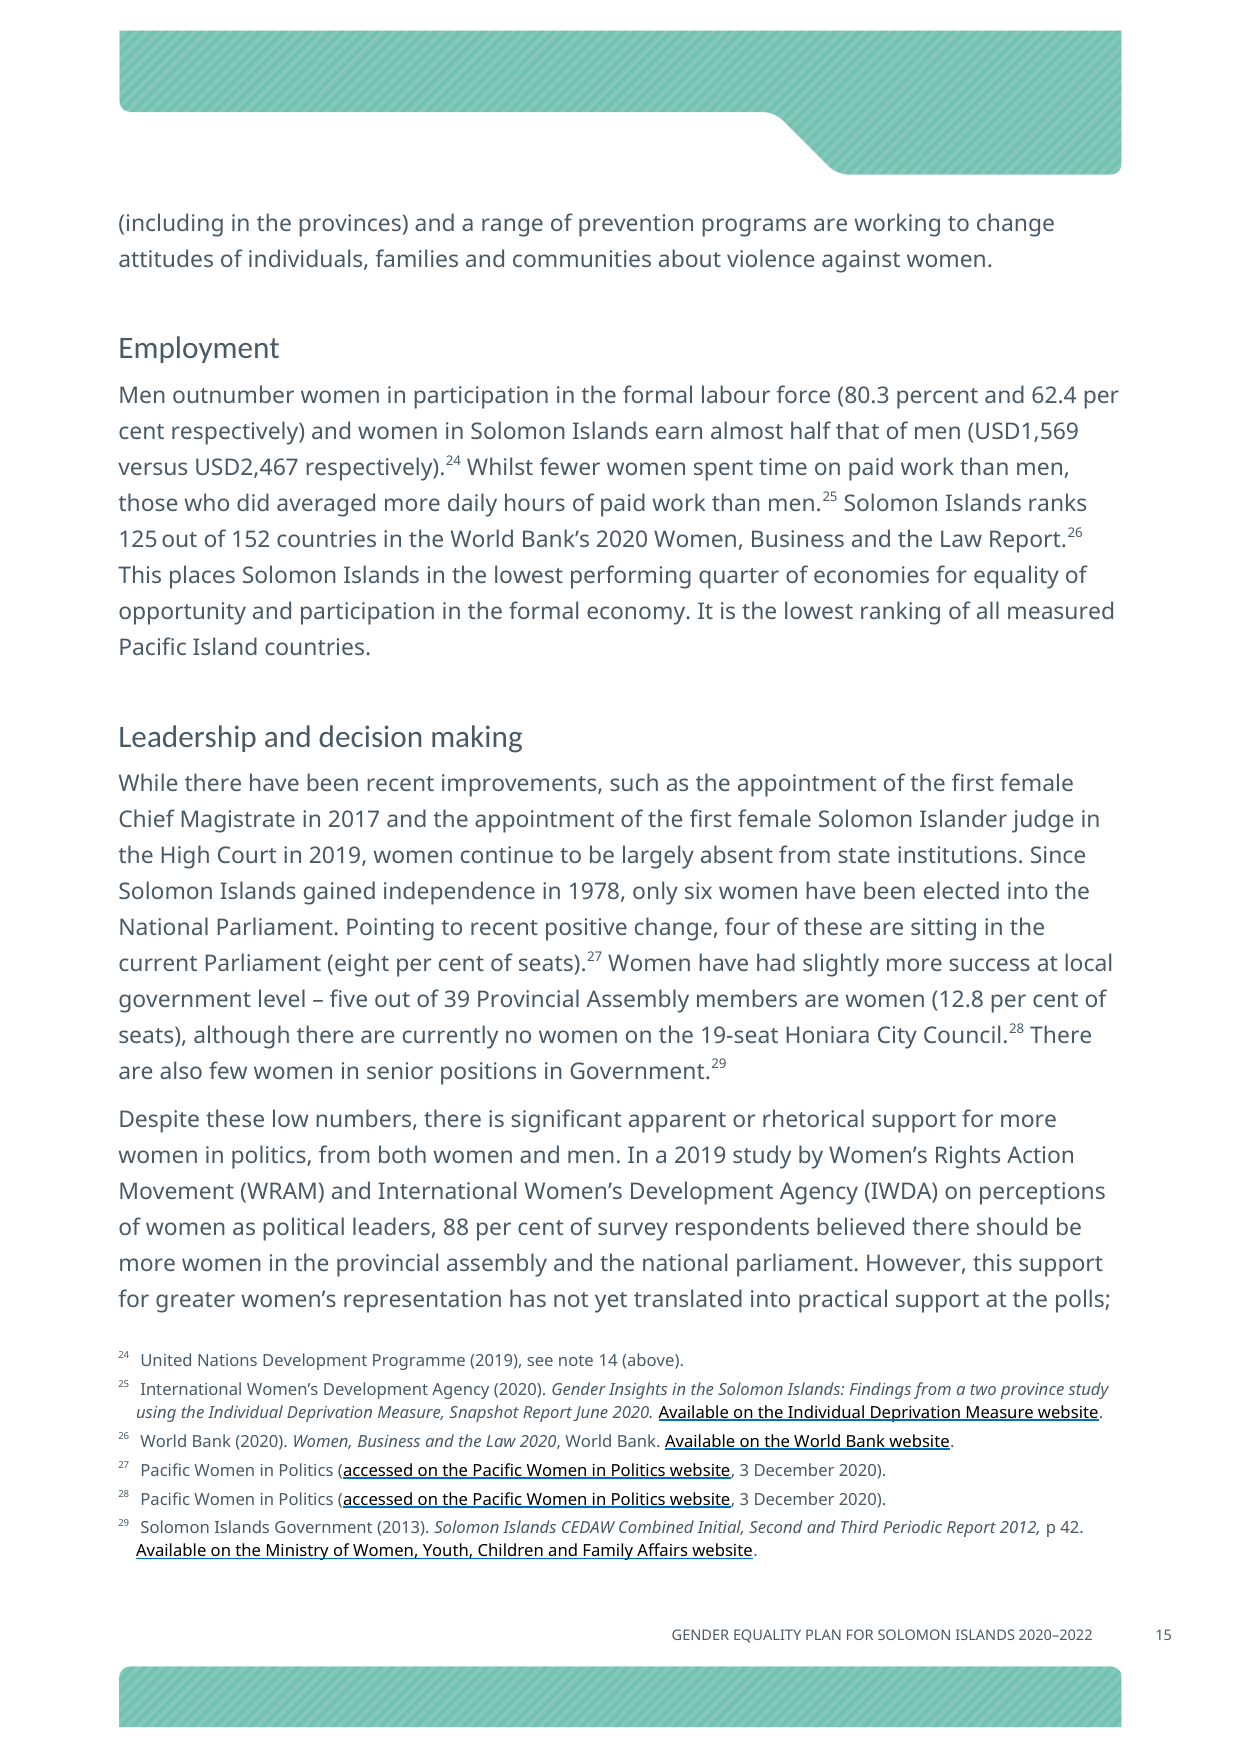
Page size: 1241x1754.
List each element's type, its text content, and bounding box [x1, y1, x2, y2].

subtitle Leadership and decision making [118, 717, 1122, 755]
text While there have been recent improvements, such as the appointment of the first female Chief Magistrate in 2017 and the appointment of the first female Solomon Islander judge in the High Court in 2019, women continue to be largely absent from state institutions. Since Solomon Islands gained independence in 1978, only six women have been elected into the National Parliament. Pointing to recent positive change, four of these are sitting in the current Parliament (eight per cent of seats). Women have had slightly more success at local government level – five out of 39 Provincial Assembly members are women (12.8 per cent of seats), although there are currently no women on the 19-seat Honiara City Council. There are also few women in senior positions in Government. [118, 767, 1122, 1086]
subtitle Employment [118, 329, 1122, 367]
picture [118, 29, 1122, 176]
picture [118, 1665, 1122, 1730]
text Men outnumber women in participation in the formal labour force (80.3 percent and 62.4 per cent respectively) and women in Solomon Islands earn almost half that of men (USD1,569 versus USD2,467 respectively). Whilst fewer women spent time on paid work than men, those who did averaged more daily hours of paid work than men. Solomon Islands ranks 125 out of 152 countries in the World Bank’s 2020 Women, Business and the Law Report. This places Solomon Islands in the lowest performing quarter of economies for equality of opportunity and participation in the formal economy. It is the lowest ranking of all measured Pacific Island countries. [118, 379, 1122, 662]
